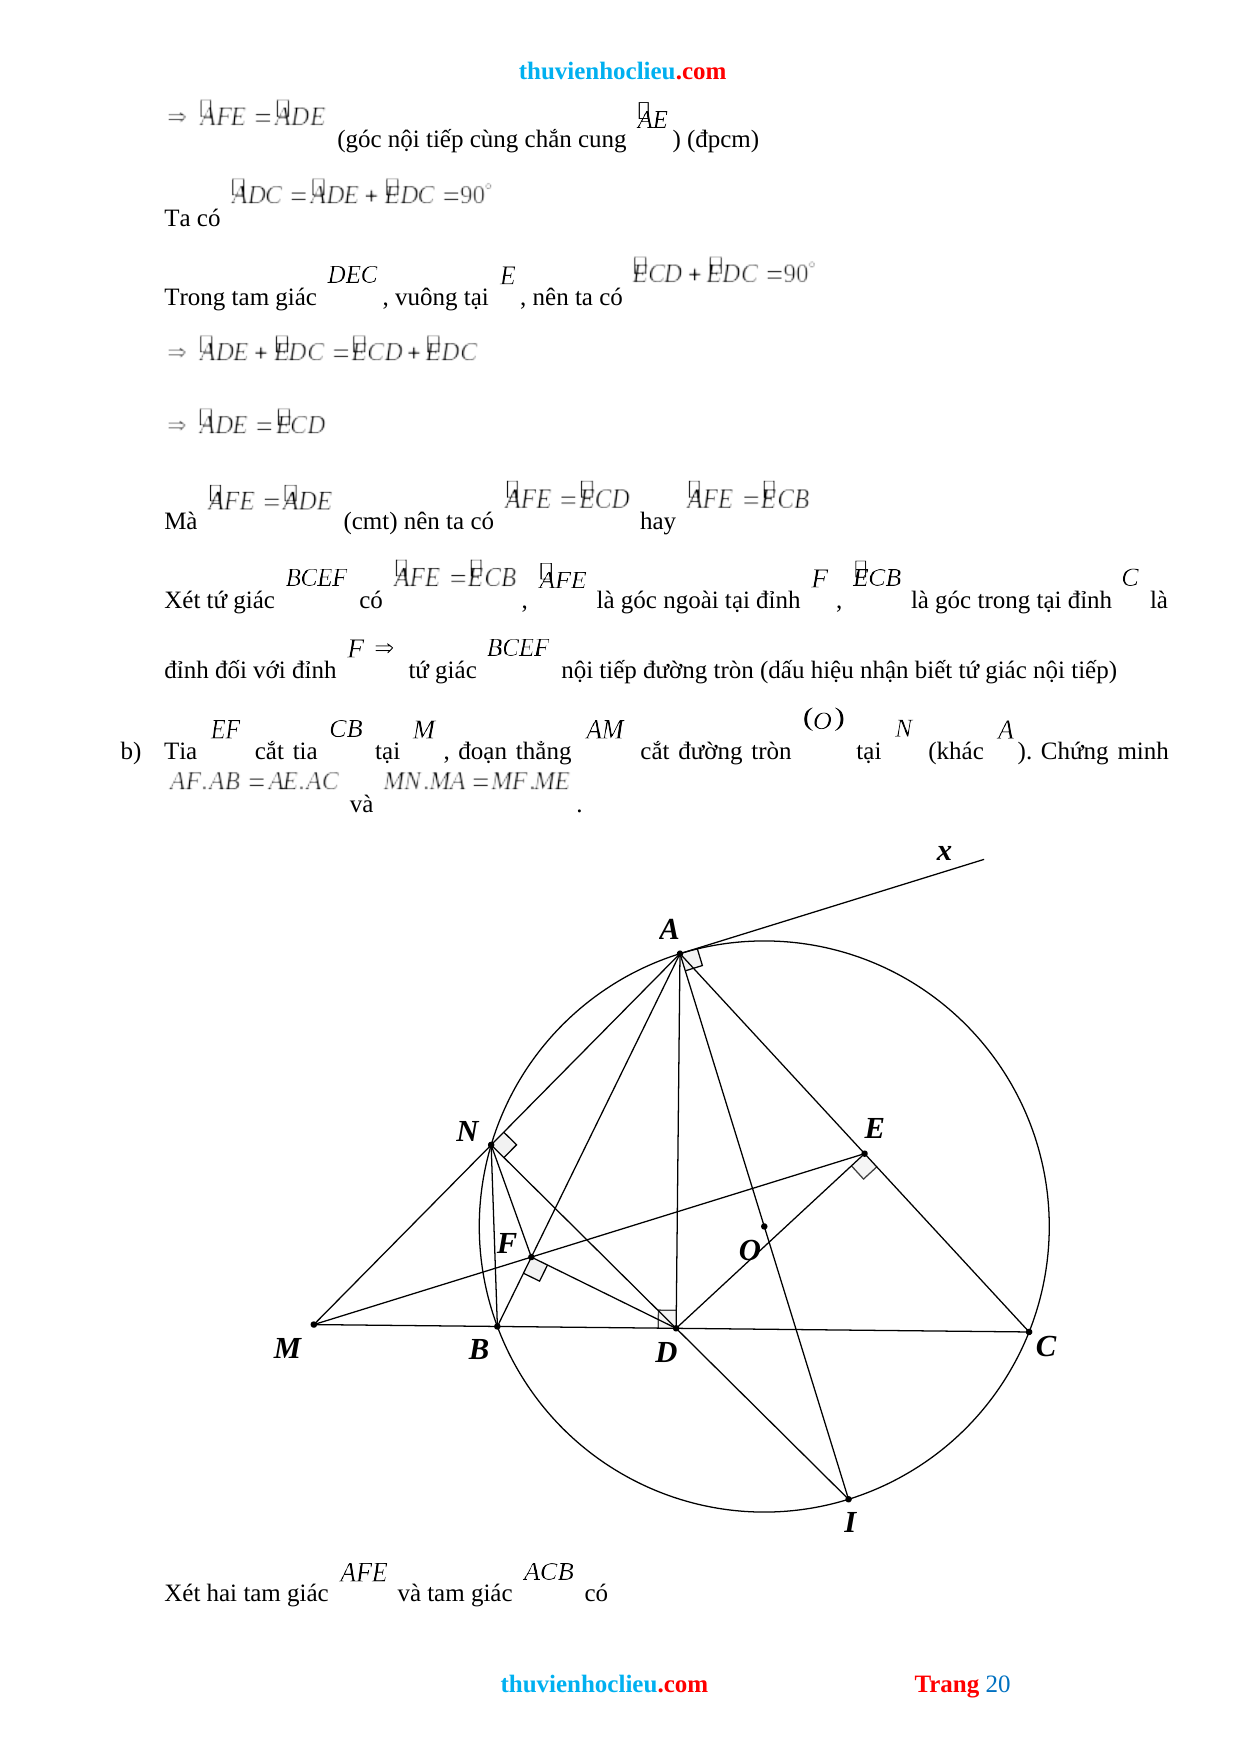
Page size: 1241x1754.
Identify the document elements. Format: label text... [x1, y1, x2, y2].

list Xét hai tam giác và tam giác có [164, 1556, 1169, 1607]
text Trong tam giác , vuông tại , nên ta có [164, 251, 1169, 310]
text (góc nội tiếp cùng chắn cung ) (đpcm) [164, 94, 1169, 153]
text Xét tứ giác có , là góc ngoài tại đỉnh , là góc trong tại đỉnh là [164, 554, 1169, 614]
text Ta có [164, 172, 1169, 232]
text đỉnh đối với đỉnh tứ giác nội tiếp đường tròn (dấu hiệu nhận biết tứ giác nội tiếp) [164, 633, 1169, 684]
text Mà (cmt) nên ta có hay [164, 476, 1169, 535]
list Tia cắt tia tại , đoạn thẳng cắt đường tròn tại (khác ). Chứng minh và . [120, 703, 1169, 818]
